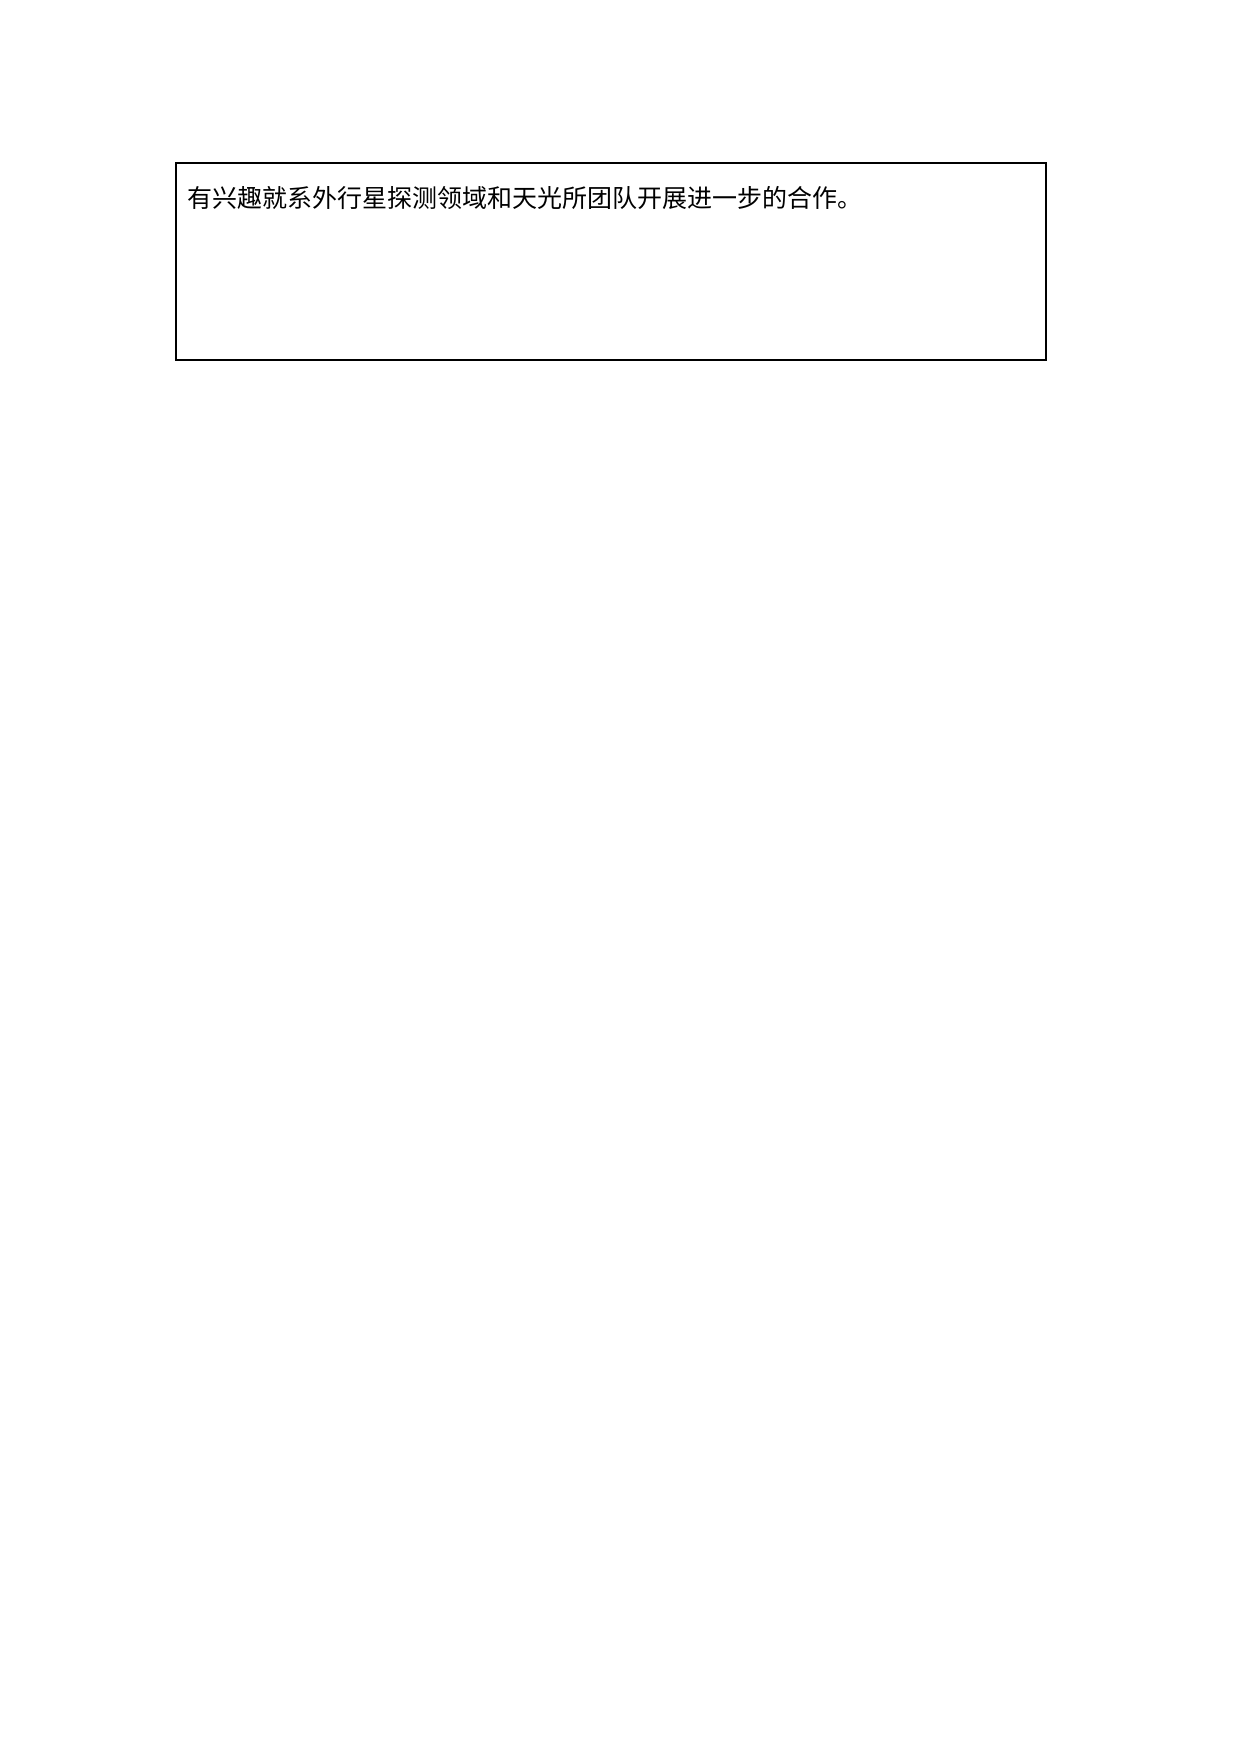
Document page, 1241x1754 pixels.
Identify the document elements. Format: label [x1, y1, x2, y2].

table_cell [177, 164, 1045, 359]
